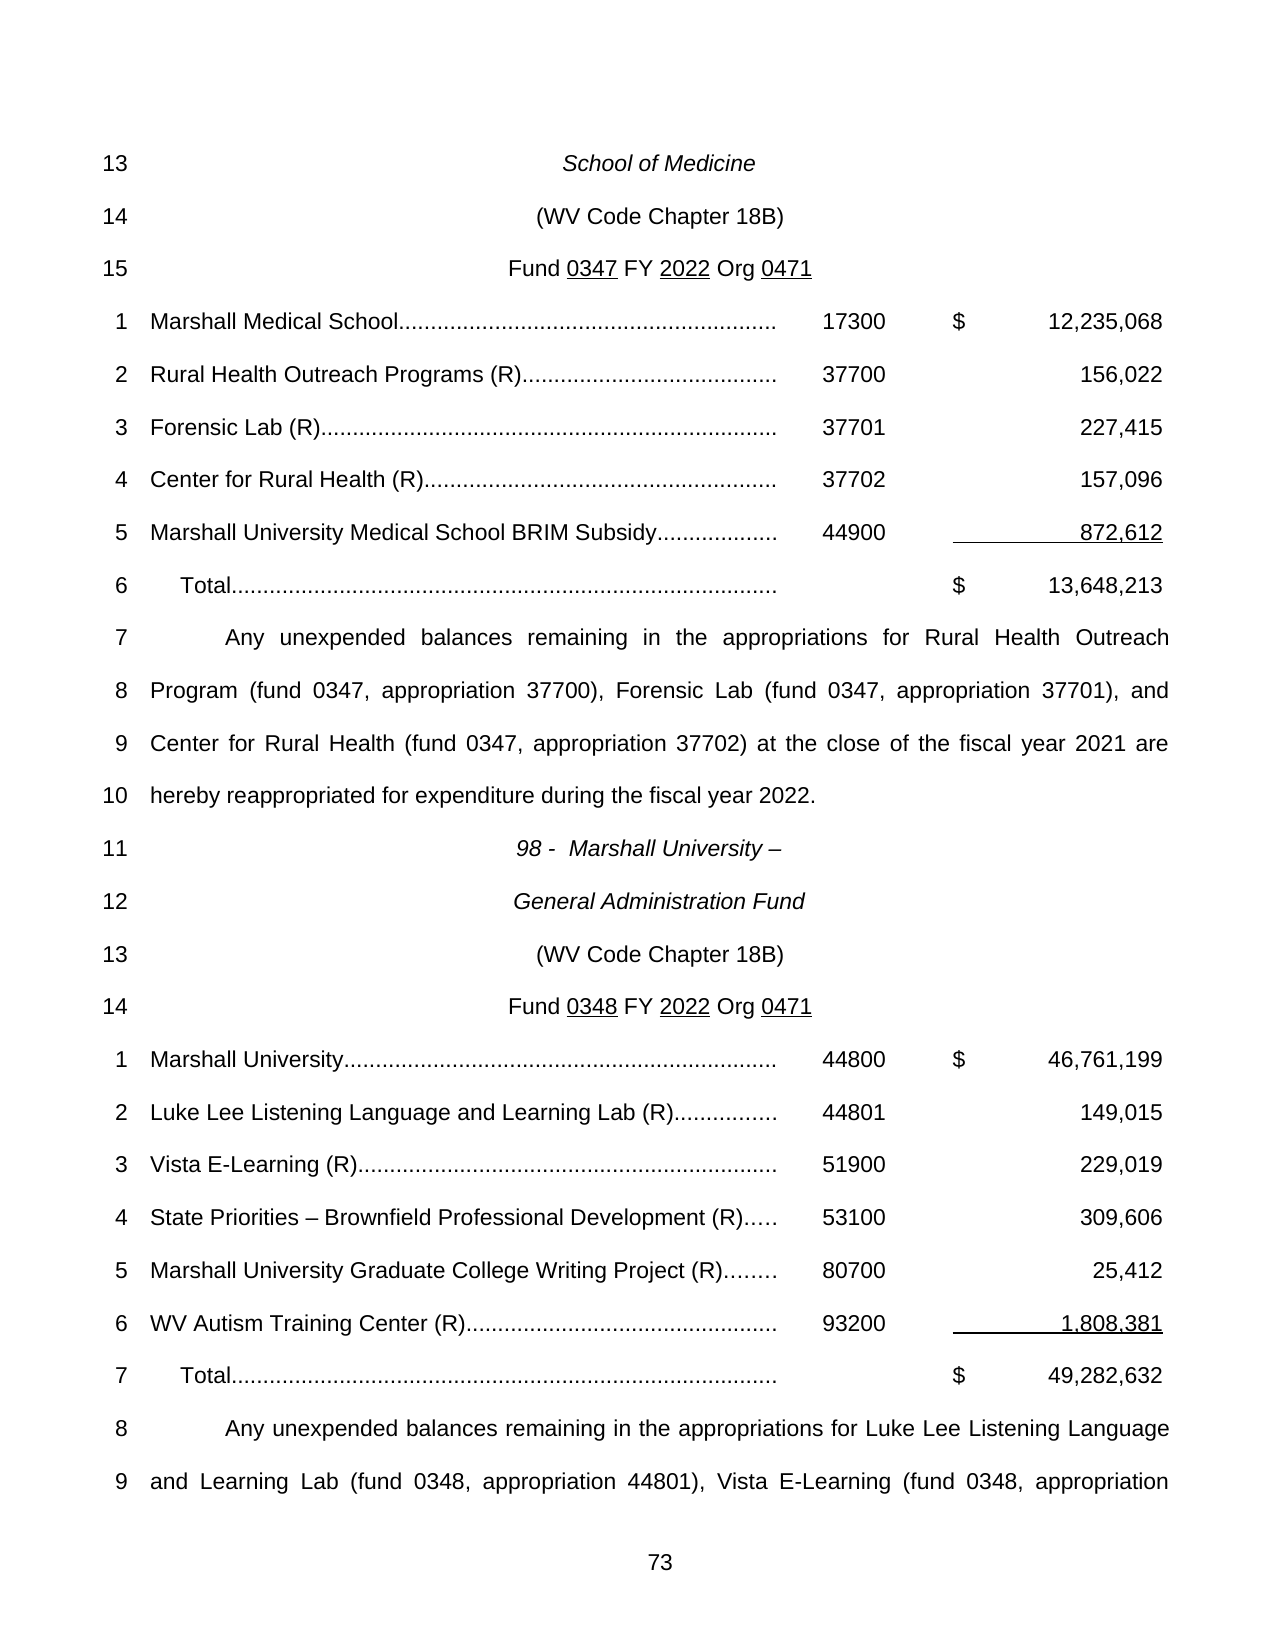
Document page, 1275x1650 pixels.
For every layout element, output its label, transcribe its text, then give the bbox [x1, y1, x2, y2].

text Total $ 49,282,632 [150, 1362, 1170, 1389]
text WV Autism Training Center (R) 93200 1,808,381 [150, 1309, 1170, 1336]
text Forensic Lab (R) 37701 227,415 [150, 413, 1170, 440]
text (WV Code Chapter 18B) [150, 203, 1170, 229]
text Vista E-Learning (R) 51900 229,019 [150, 1151, 1170, 1178]
text General Administration Fund [150, 888, 1170, 914]
text Marshall University Graduate College Writing Project (R) 80700 25,412 [150, 1257, 1170, 1283]
text Luke Lee Listening Language and Learning Lab (R) 44801 149,015 [150, 1099, 1170, 1125]
text (WV Code Chapter 18B) [150, 941, 1170, 967]
list Marshall University – [150, 835, 1170, 862]
text Marshall University Medical School BRIM Subsidy 44900 872,612 [150, 519, 1170, 545]
text Center for Rural Health (R) 37702 157,096 [150, 466, 1170, 493]
text Fund 0348 FY 2022 Org 0471 [150, 993, 1170, 1020]
text Total $ 13,648,213 [150, 572, 1170, 598]
text Marshall University 44800 $ 46,761,199 [150, 1046, 1170, 1072]
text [150, 1415, 1170, 1494]
text Rural Health Outreach Programs (R) 37700 156,022 [150, 361, 1170, 387]
text Marshall Medical School 17300 $ 12,235,068 [150, 308, 1170, 334]
text Fund 0347 FY 2022 Org 0471 [150, 255, 1170, 282]
text School of Medicine [150, 150, 1170, 176]
text Any unexpended balances remaining in the appropriations for Rural Health Outreach Program (fund 0347, appropriation 37700), Forensic Lab (fund 0347, appropriation 37701), and Center for Rural Health (fund 0347, appropriation 37702) at the close of the fiscal year 2021 are hereby reappropriated for expenditure during the fiscal year 2022. [150, 624, 1170, 809]
text State Priorities – Brownfield Professional Development (R) 53100 309,606 [150, 1204, 1170, 1231]
